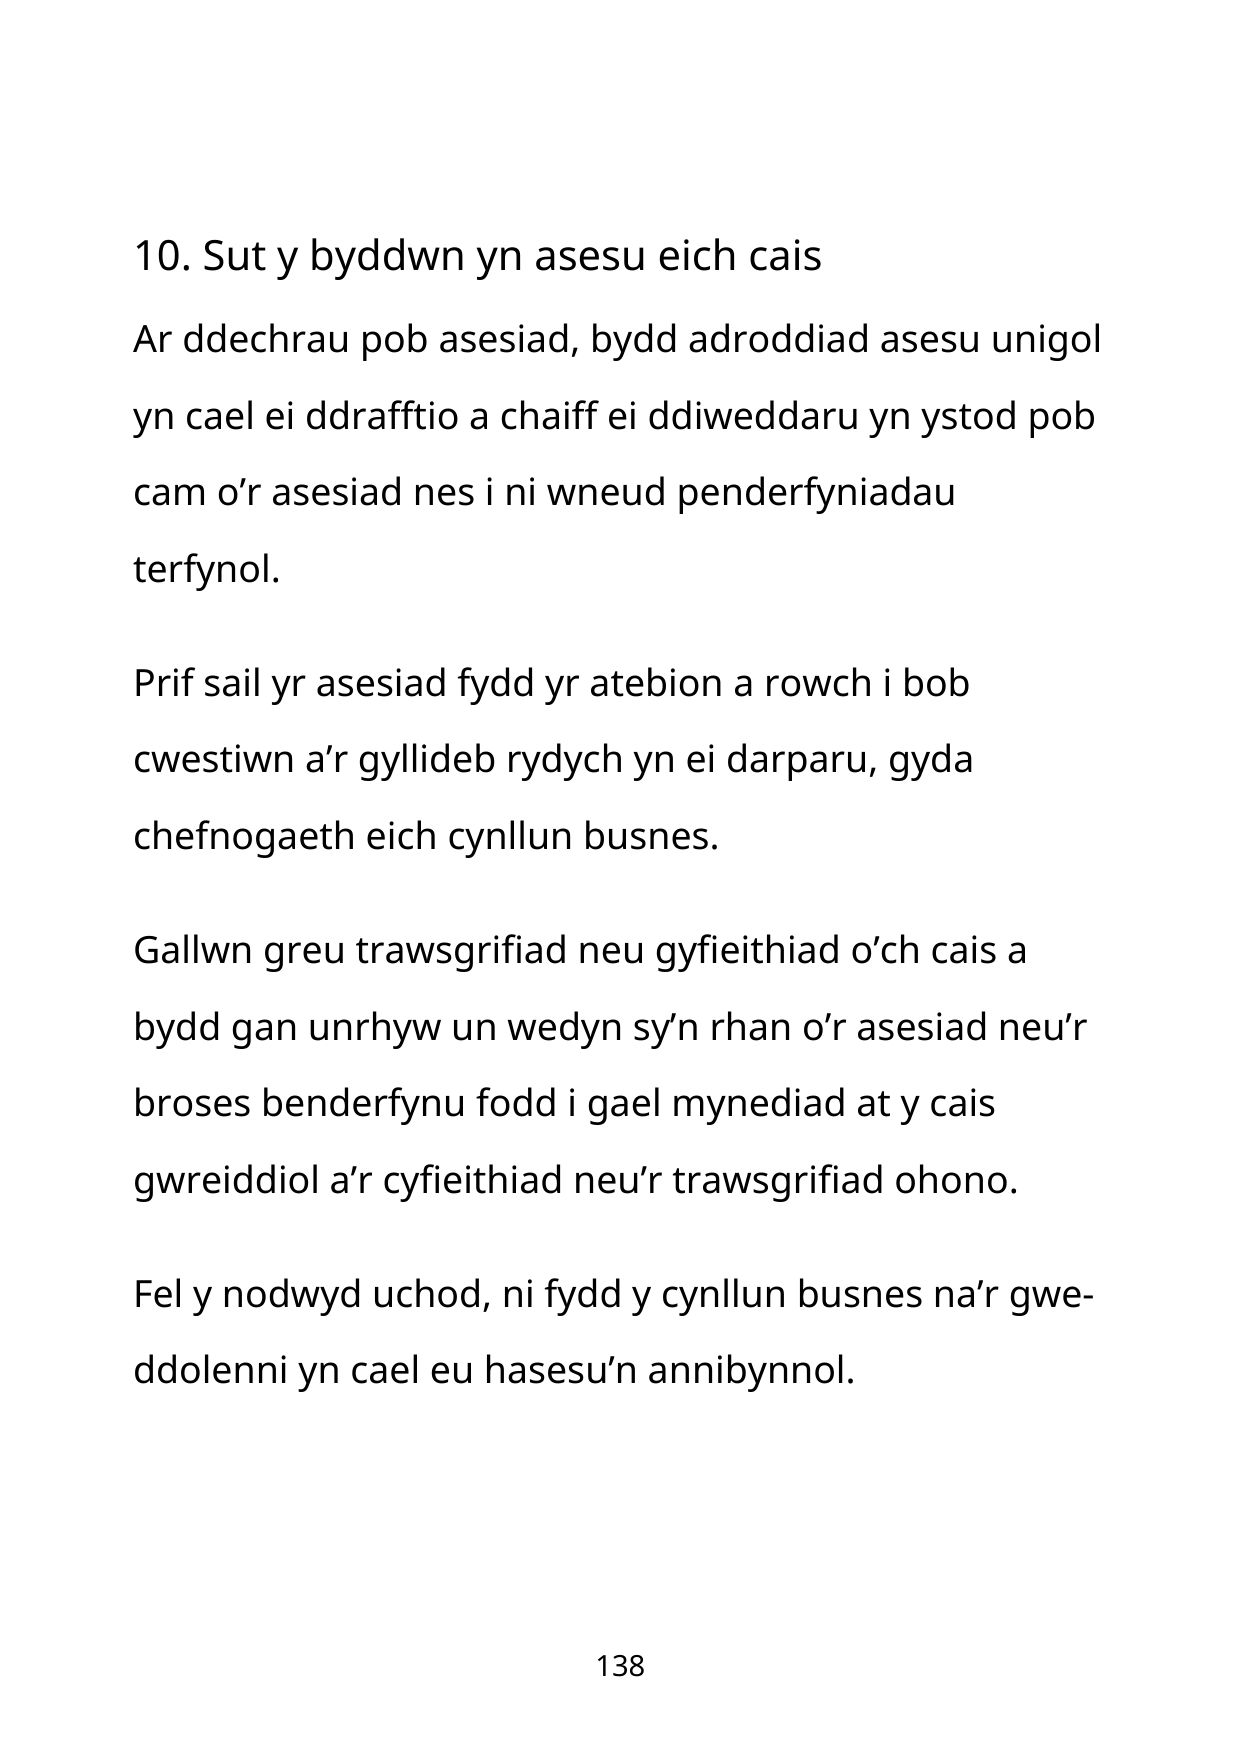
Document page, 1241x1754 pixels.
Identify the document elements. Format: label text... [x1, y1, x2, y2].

text Gallwn greu trawsgrifiad neu gyfieithiad o’ch cais a bydd gan unrhyw un wedyn sy’n rhan o’r asesiad neu’r broses benderfynu fodd i gael mynediad at y cais gwreiddiol a’r cyfieithiad neu’r trawsgrifiad ohono. [133, 923, 1107, 1204]
text Ar ddechrau pob asesiad, bydd adroddiad asesu unigol yn cael ei ddrafftio a chaiff ei ddiweddaru yn ystod pob cam o’r asesiad nes i ni wneud penderfyniadau terfynol. [133, 312, 1107, 593]
text Prif sail yr asesiad fydd yr atebion a rowch i bob cwestiwn a’r gyllideb rydych yn ei darparu, gyda chefnogaeth eich cynllun busnes. [133, 656, 1107, 860]
subtitle 10. Sut y byddwn yn asesu eich cais [133, 226, 1107, 283]
text Fel y nodwyd uchod, ni fydd y cynllun busnes na’r gwe-ddolenni yn cael eu hasesu’n annibynnol. [133, 1267, 1107, 1395]
